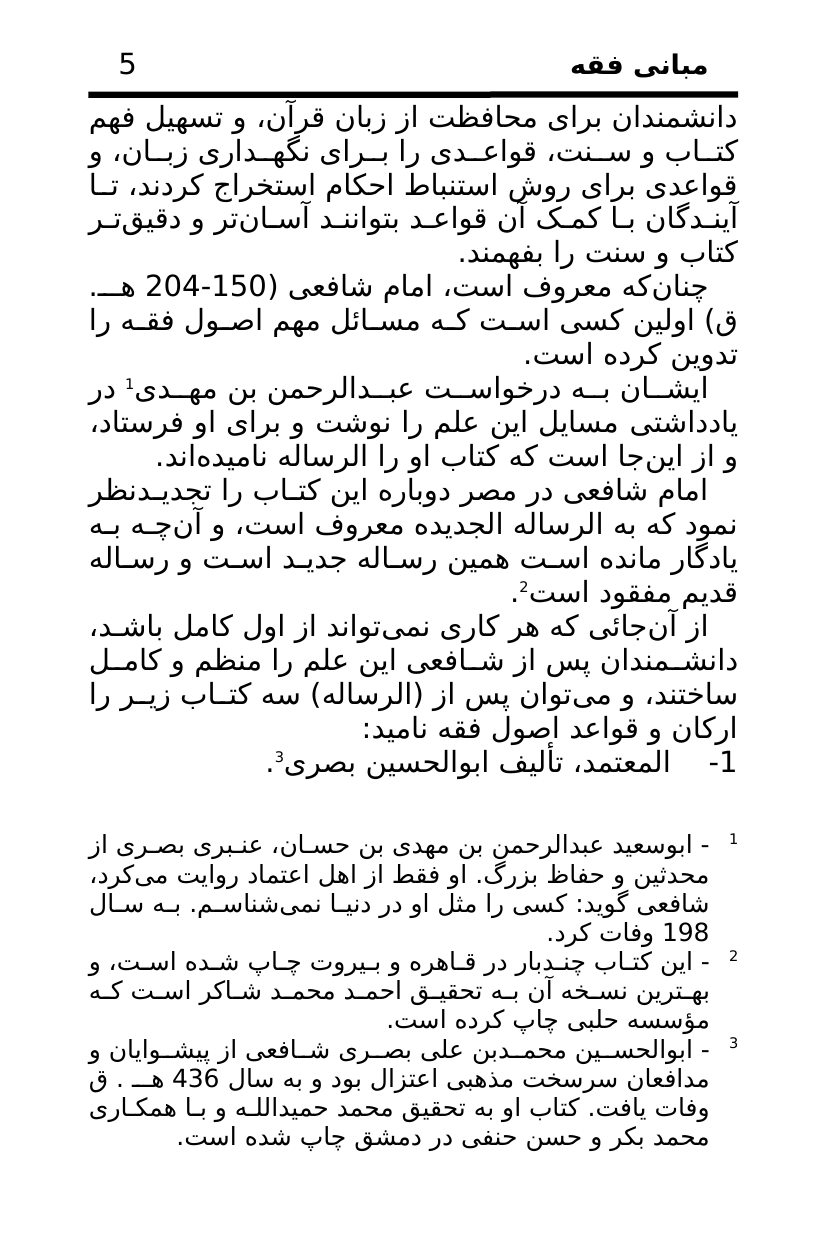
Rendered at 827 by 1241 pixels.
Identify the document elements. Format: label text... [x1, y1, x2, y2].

text ایشان به درخواست عبدالرحمن بن مهدی در یادداشتی مسایل این علم را نوشت و برای او فرستاد، و از این‌جا است که کتاب او را الرساله نامید‌ه‌اند. [89, 372, 738, 473]
text از آن‌جائی که هر کاری نمی‌تواند از اول کامل باشد، دانشمندان پس از شافعی این علم را منظم و کامل ساختند، و می‌توان پس از (الرساله) سه کتاب زیر را ارکان و قواعد اصول فقه نامید‌: [89, 609, 738, 745]
text امام شافعی در مصر دوباره این کتاب را تجدیدنظر نمود که به الرساله الجدیده معروف است، و آن‌چه به یادگار مانده است همین رساله جدید است و رساله قدیم مفقود است. [89, 473, 738, 609]
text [89, 100, 738, 270]
text چنان‌که معروف است، امام شافعی (150-204 هـ. ق) اولین کسی است که مسائل مهم اصول فقه را تدوین کرده است. [89, 270, 738, 372]
list المعتمد، تألیف ابوالحسین بصری. [89, 745, 708, 779]
